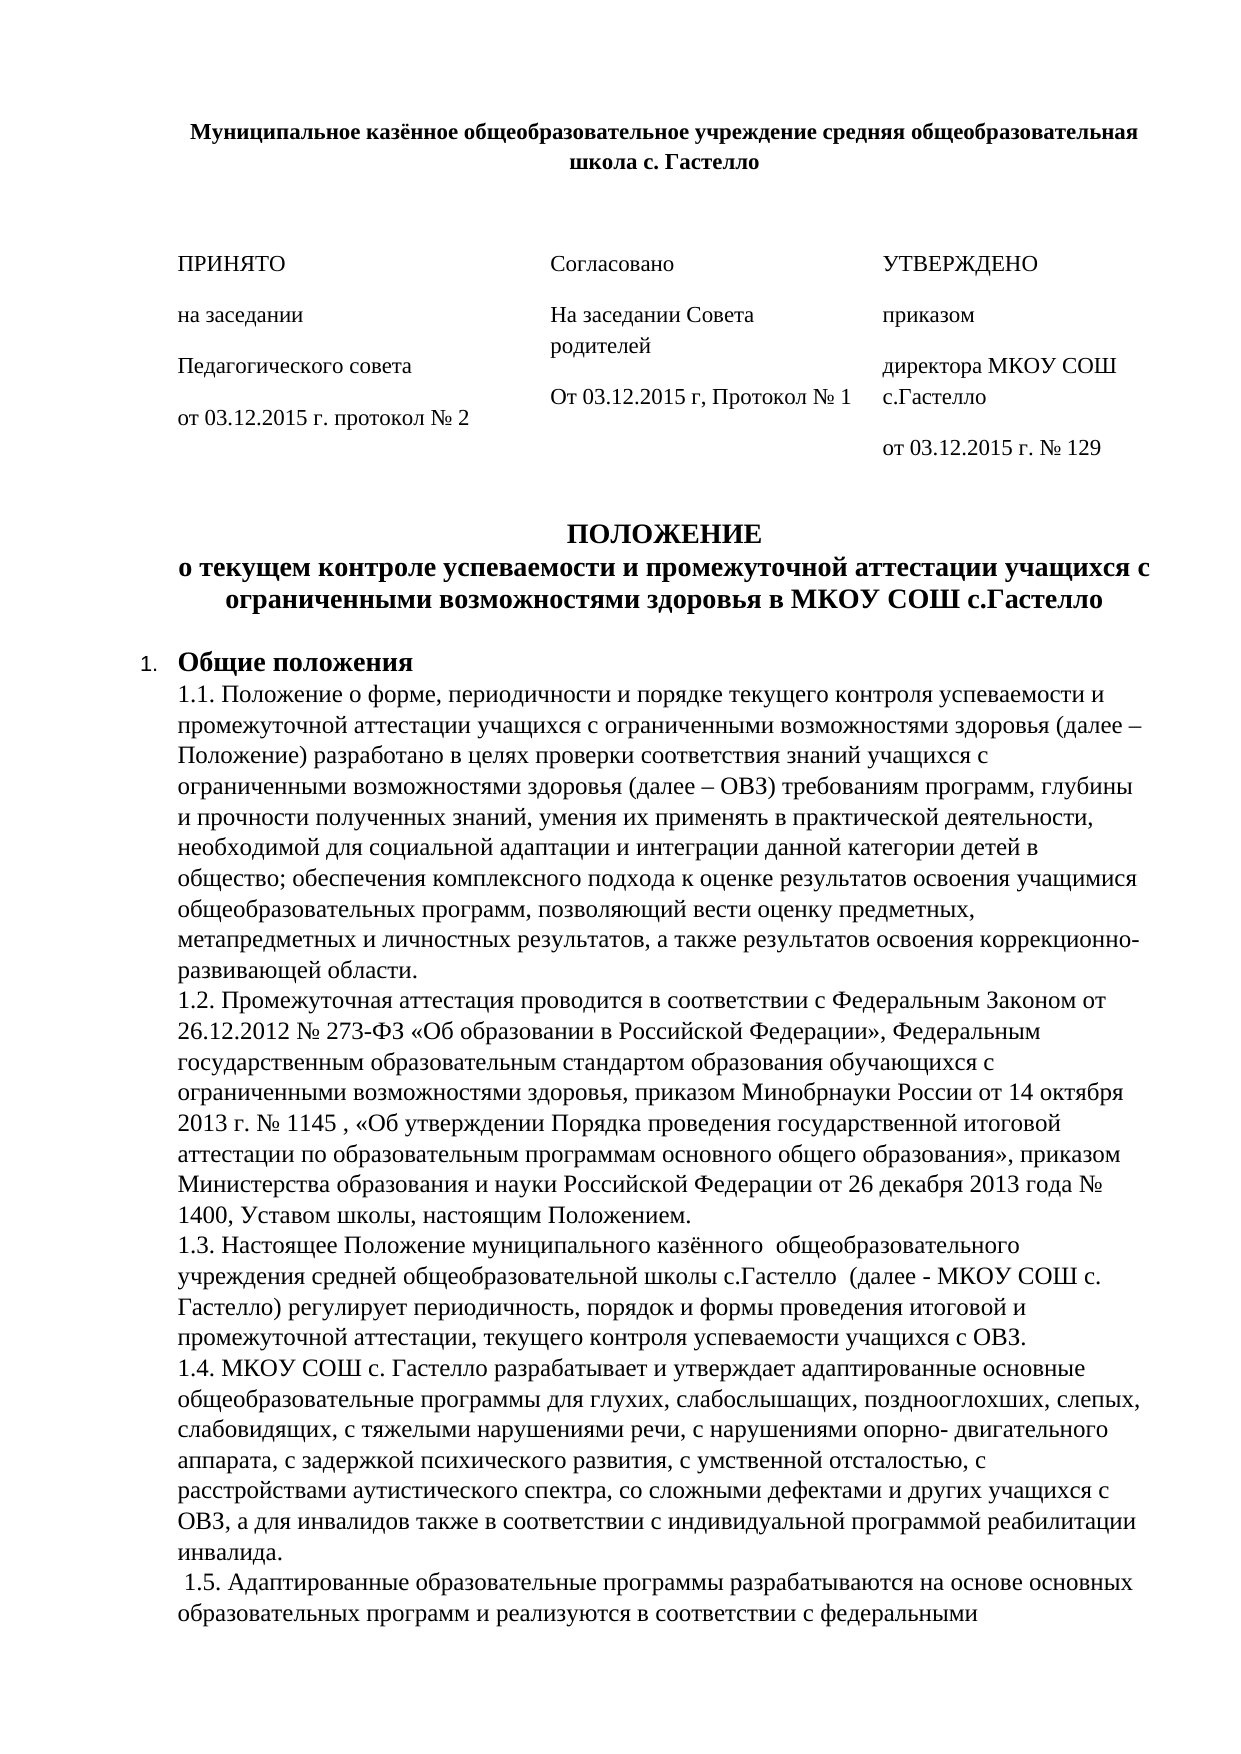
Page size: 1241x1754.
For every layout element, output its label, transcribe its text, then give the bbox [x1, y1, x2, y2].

table_header УТВЕРЖДЕНО приказом директора МКОУ СОШ с.Гастелло от 03.12.2015 г. № 129 [871, 250, 1170, 485]
text 1.2. Промежуточная аттестация проводится в соответствии с Федеральным Законом от 26.12.2012 № 273-ФЗ «Об образовании в Российской Федерации», Федеральным государственным образовательным стандартом образования обучающихся с ограниченными возможностями здоровья, приказом Минобрнауки России от 14 октября 2013 г. № 1145 , «Об утверждении Порядка проведения государственной итоговой аттестации по образовательным программам основного общего образования», приказом Министерства образования и науки Российской Федерации от 26 декабря 2013 года № 1400, Уставом школы, настоящим Положением. [177, 984, 1152, 1229]
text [177, 1566, 1152, 1627]
text Муниципальное казённое общеобразовательное учреждение средняя общеобразовательная школа с. Гастелло [177, 118, 1152, 175]
text ПОЛОЖЕНИЕ [177, 517, 1152, 549]
table_header Согласовано На заседании Совета родителей От 03.12.2015 г, Протокол № 1 [539, 250, 871, 485]
text о текущем контроле успеваемости и промежуточной аттестации учащихся с ограниченными возможностями здоровья в МКОУ СОШ с.Гастелло [177, 549, 1152, 614]
text 1.4. МКОУ СОШ с. Гастелло разрабатывает и утверждает адаптированные основные общеобразовательные программы для глухих, слабослышащих, позднооглохших, слепых, слабовидящих, с тяжелыми нарушениями речи, с нарушениями опорно- двигательного аппарата, с задержкой психического развития, с умственной отсталостью, с расстройствами аутистического спектра, со сложными дефектами и других учащихся с ОВЗ, а для инвалидов также в соответствии с индивидуальной программой реабилитации инвалида. [177, 1351, 1152, 1566]
text 1.1. Положение о форме, периодичности и порядке текущего контроля успеваемости и промежуточной аттестации учащихся с ограниченными возможностями здоровья (далее – Положение) разработано в целях проверки соответствия знаний учащихся с ограниченными возможностями здоровья (далее – ОВЗ) требованиям программ, глубины и прочности полученных знаний, умения их применять в практической деятельности, необходимой для социальной адаптации и интеграции данной категории детей в общество; обеспечения комплексного подхода к оценке результатов освоения учащимися общеобразовательных программ, позволяющий вести оценку предметных, метапредметных и личностных результатов, а также результатов освоения коррекционно-развивающей области. [177, 677, 1152, 984]
table_header ПРИНЯТО на заседании Педагогического совета от 03.12.2015 г. протокол № 2 [166, 250, 539, 485]
text 1.3. Настоящее Положение муниципального казённого общеобразовательного учреждения средней общеобразовательной школы с.Гастелло (далее - МКОУ СОШ с. Гастелло) регулирует периодичность, порядок и формы проведения итоговой и промежуточной аттестации, текущего контроля успеваемости учащихся с ОВЗ. [177, 1229, 1152, 1351]
list Общие положения [140, 645, 1152, 677]
